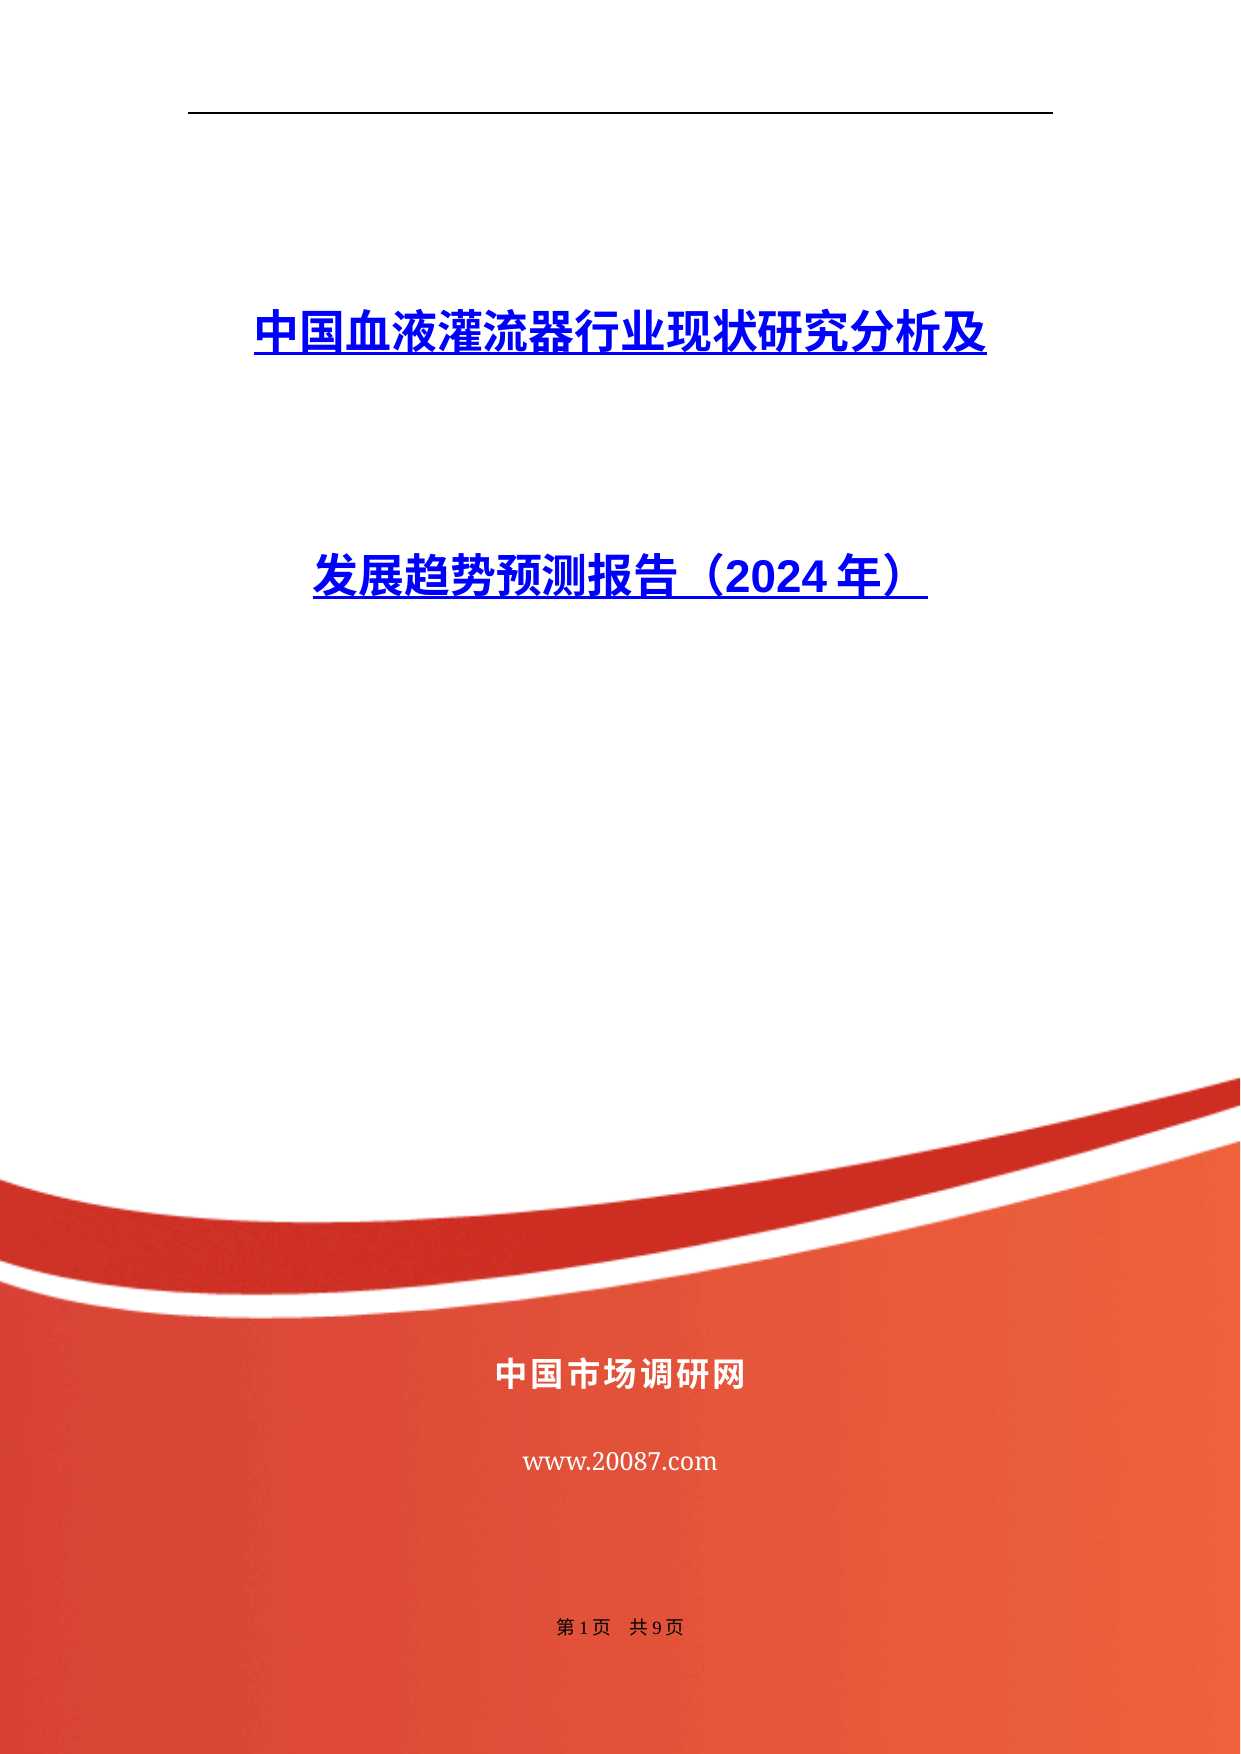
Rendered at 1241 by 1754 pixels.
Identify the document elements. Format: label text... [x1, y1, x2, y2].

subtitle 中国市场调研网 [187, 1339, 1053, 1404]
text www.20087.com [187, 1428, 1053, 1493]
picture [0, 1006, 1241, 1754]
table_header 中国血液灌流器行业现状研究分析及发展趋势预测报告（2024年） [188, 207, 1053, 773]
